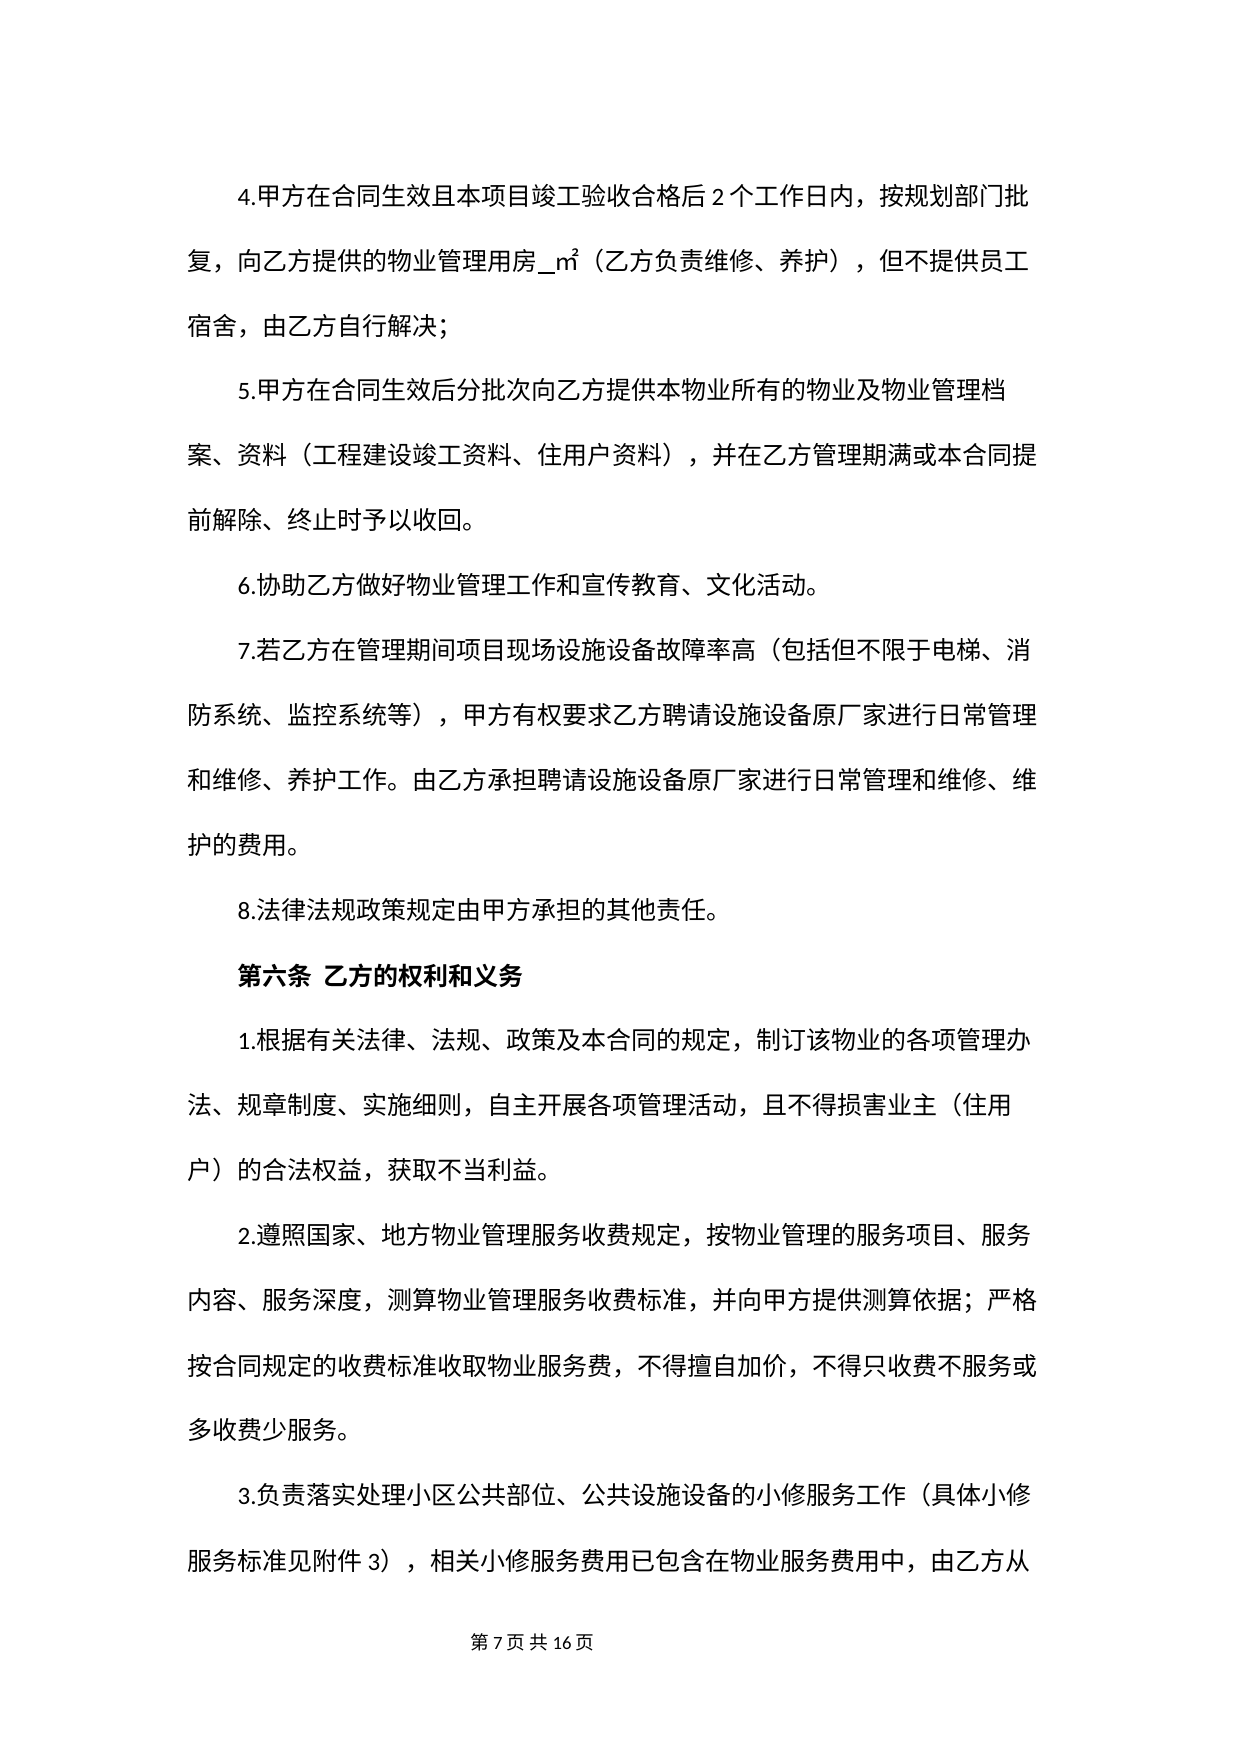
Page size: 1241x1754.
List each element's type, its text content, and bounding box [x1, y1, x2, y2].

text 7.若乙方在管理期间项目现场设施设备故障率高（包括但不限于电梯、消防系统、监控系统等），甲方有权要求乙方聘请设施设备原厂家进行日常管理和维修、养护工作。由乙方承担聘请设施设备原厂家进行日常管理和维修、维护的费用。 [187, 617, 1053, 877]
text 2.遵照国家、地方物业管理服务收费规定，按物业管理的服务项目、服务内容、服务深度，测算物业管理服务收费标准，并向甲方提供测算依据；严格按合同规定的收费标准收取物业服务费，不得擅自加价，不得只收费不服务或多收费少服务。 [187, 1202, 1053, 1462]
text 5.甲方在合同生效后分批次向乙方提供本物业所有的物业及物业管理档案、资料（工程建设竣工资料、住用户资料），并在乙方管理期满或本合同提前解除、终止时予以收回。 [187, 357, 1053, 552]
text 6.协助乙方做好物业管理工作和宣传教育、文化活动。 [187, 552, 1053, 617]
text 第六条 乙方的权利和义务 [187, 942, 1053, 1007]
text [187, 1462, 1053, 1592]
text 1.根据有关法律、法规、政策及本合同的规定，制订该物业的各项管理办法、规章制度、实施细则，自主开展各项管理活动，且不得损害业主（住用户）的合法权益，获取不当利益。 [187, 1007, 1053, 1202]
text 8.法律法规政策规定由甲方承担的其他责任。 [187, 877, 1053, 942]
text 4.甲方在合同生效且本项目竣工验收合格后2个工作日内，按规划部门批复，向乙方提供的物业管理用房 ㎡（乙方负责维修、养护），但不提供员工宿舍，由乙方自行解决； [187, 162, 1053, 357]
